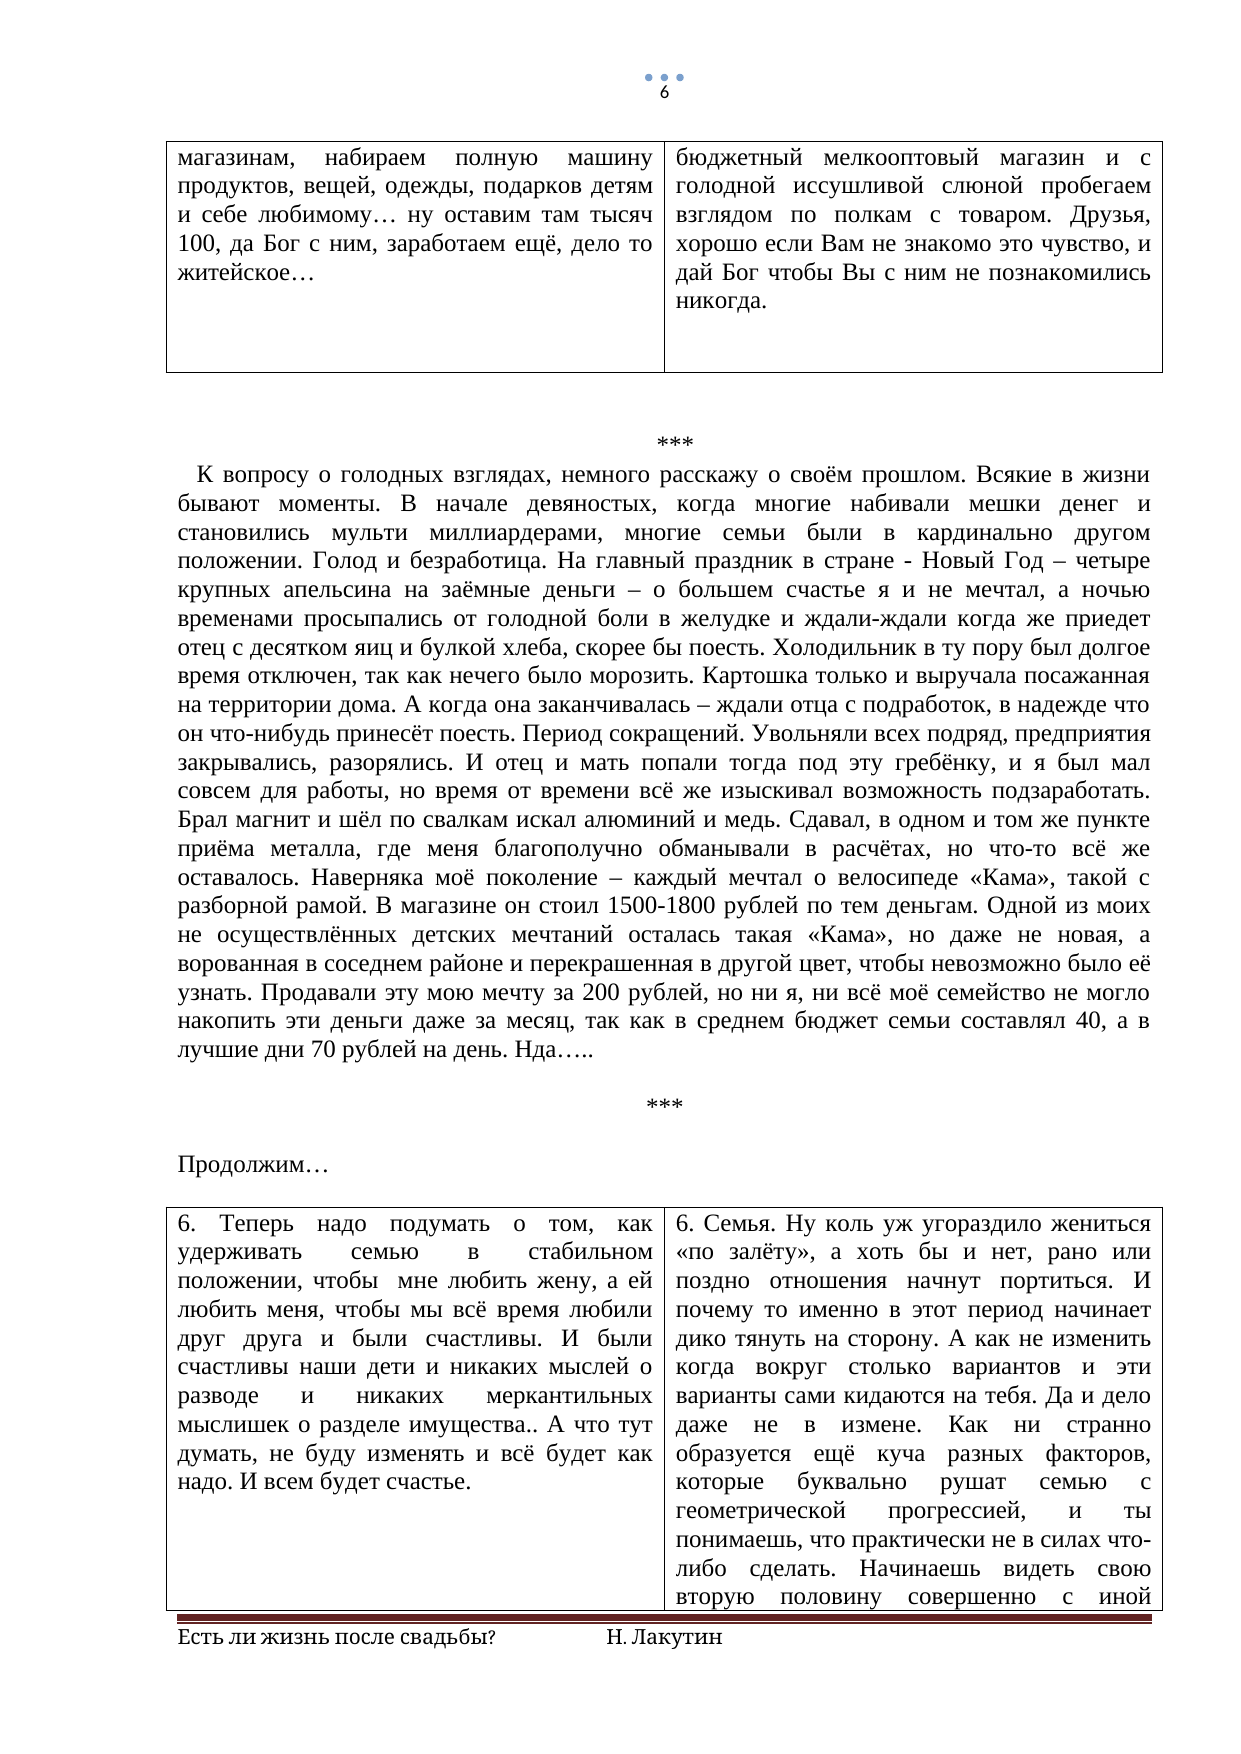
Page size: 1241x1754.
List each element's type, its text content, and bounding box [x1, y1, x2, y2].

list К вопросу о голодных взглядах, немного расскажу о своём прошлом. Всякие в жизни бывают моменты. В начале девяностых, когда многие набивали мешки денег и становились мульти миллиардерами, многие семьи были в кардинально другом положении. Голод и безработица. На главный праздник в стране - Новый Год – четыре крупных апельсина на заёмные деньги – о большем счастье я и не мечтал, а ночью временами просыпались от голодной боли в желудке и ждали-ждали когда же приедет отец с десятком яиц и булкой хлеба, скорее бы поесть. Холодильник в ту пору был долгое время отключен, так как нечего было морозить. Картошка только и выручала посажанная на территории дома. А когда она заканчивалась – ждали отца с подработок, в надежде что он что-нибудь принесёт поесть. Период сокращений. Увольняли всех подряд, предприятия закрывались, разорялись. И отец и мать попали тогда под эту гребёнку, и я был мал совсем для работы, но время от времени всё же изыскивал возможность подзаработать. Брал магнит и шёл по свалкам искал алюминий и медь. Сдавал, в одном и том же пункте приёма металла, где меня благополучно обманывали в расчётах, но что-то всё же оставалось. Наверняка моё поколение – каждый мечтал о велосипеде «Кама», такой с разборной рамой. В магазине он стоил 1500-1800 рублей по тем деньгам. Одной из моих не осуществлённых детских мечтаний осталась такая «Кама», но даже не новая, а ворованная в соседнем районе и перекрашенная в другой цвет, чтобы невозможно было её узнать. Продавали эту мою мечту за 200 рублей, но ни я, ни всё моё семейство не могло накопить эти деньги даже за месяц, так как в среднем бюджет семьи составлял 40, а в лучшие дни 70 рублей на день. Нда….. [177, 459, 1152, 1063]
text *** [199, 430, 1152, 459]
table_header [167, 142, 664, 372]
list Продолжим… [177, 1149, 1152, 1178]
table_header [665, 1208, 1162, 1610]
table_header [665, 142, 1162, 372]
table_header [167, 1208, 664, 1610]
list *** [177, 1092, 1152, 1120]
